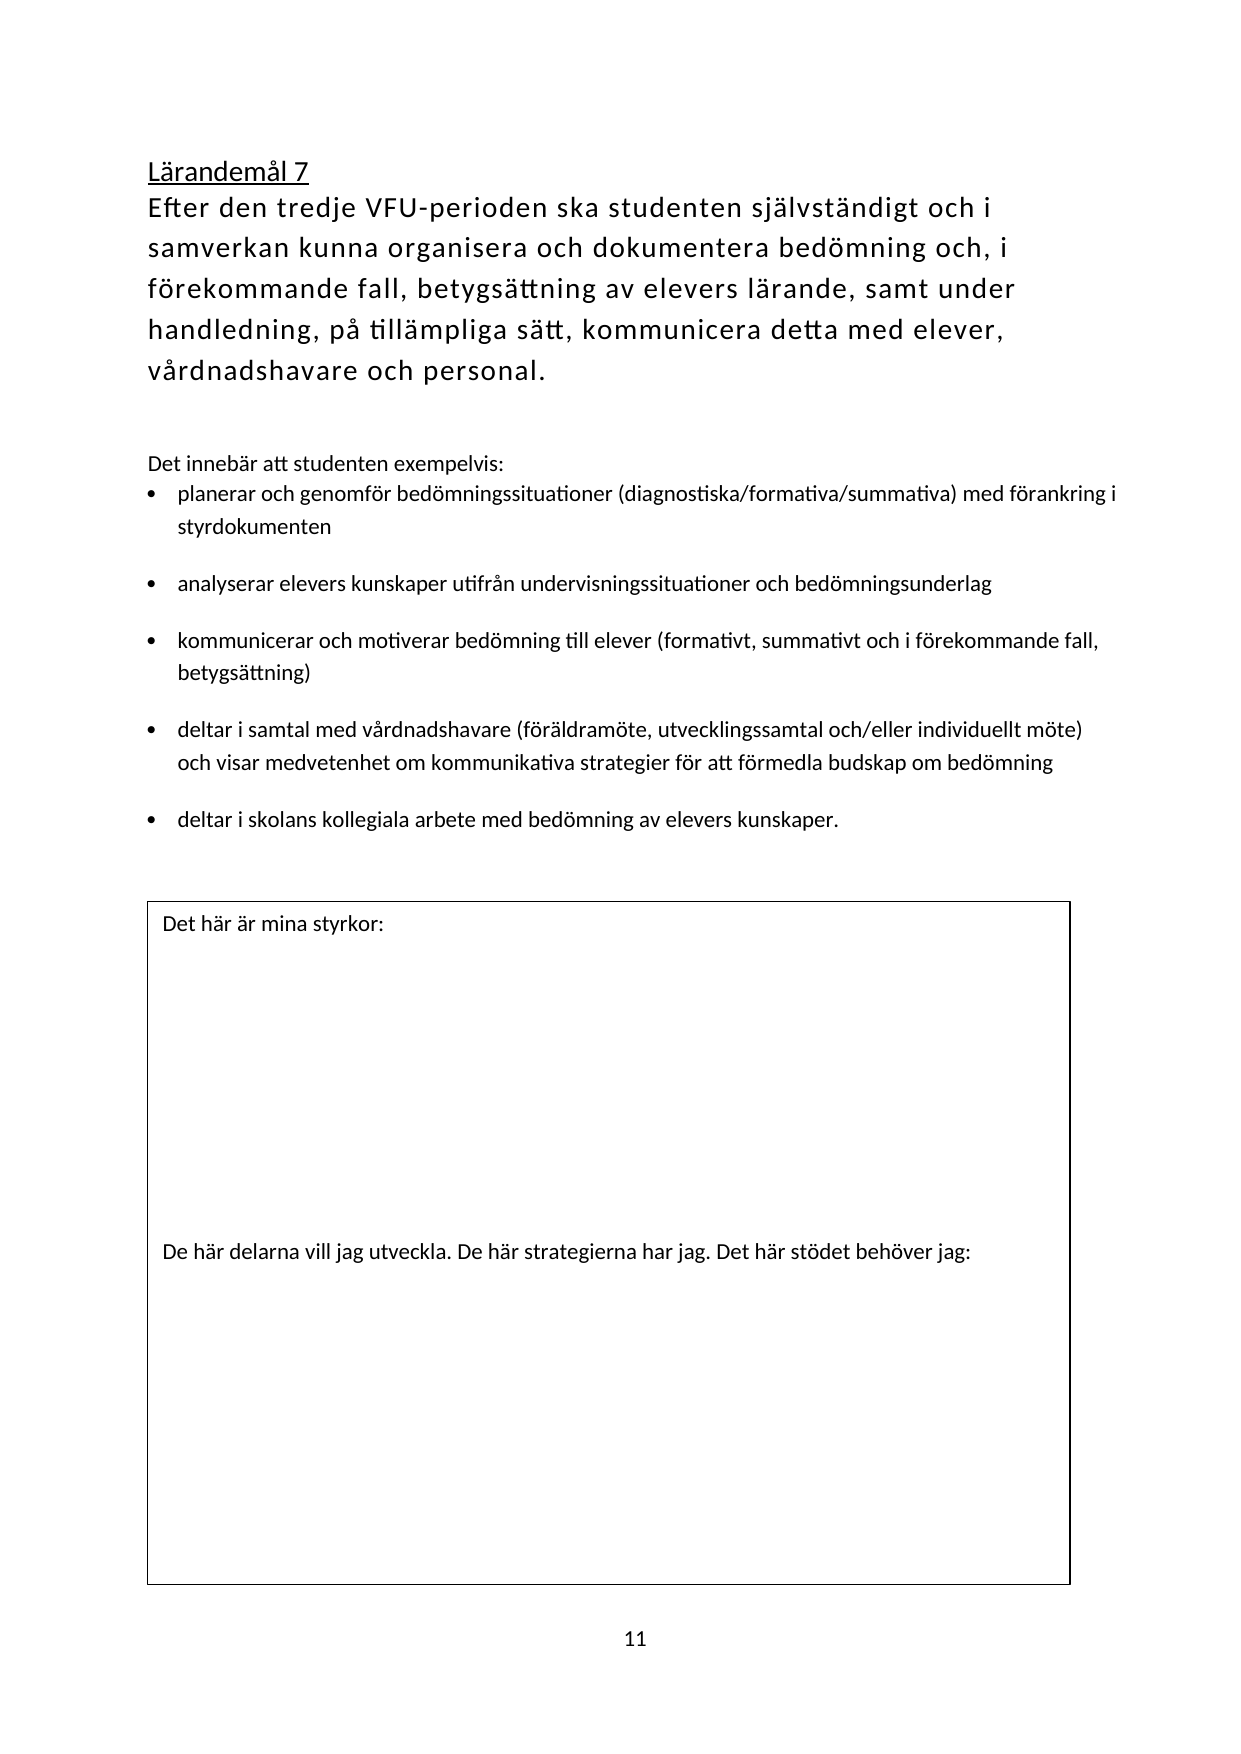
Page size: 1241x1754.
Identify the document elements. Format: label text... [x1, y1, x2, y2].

list kommunicerar och motiverar bedömning till elever (formativt, summativt och i förekommande fall, betygsättning) [148, 626, 1122, 686]
subtitle Efter den tredje VFU-perioden ska studenten självständigt och i samverkan kunna organisera och dokumentera bedömning och, i förekommande fall, betygsättning av elevers lärande, samt under handledning, på tillämpliga sätt, kommunicera detta med elever, vårdnadshavare och personal. [148, 189, 1122, 388]
list deltar i skolans kollegiala arbete med bedömning av elevers kunskaper. [148, 805, 1122, 833]
list deltar i samtal med vårdnadshavare (föräldramöte, utvecklingssamtal och/eller individuellt möte) och visar medvetenhet om kommunikativa strategier för att förmedla budskap om bedömning [148, 716, 1122, 776]
subtitle Lärandemål 7 [148, 153, 1122, 189]
list planerar och genomför bedömningssituationer (diagnostiska/formativa/summativa) med förankring i styrdokumenten [148, 479, 1122, 540]
text Det innebär att studenten exempelvis: [148, 449, 1122, 477]
list analyserar elevers kunskaper utifrån undervisningssituationer och bedömningsunderlag [148, 569, 1122, 597]
